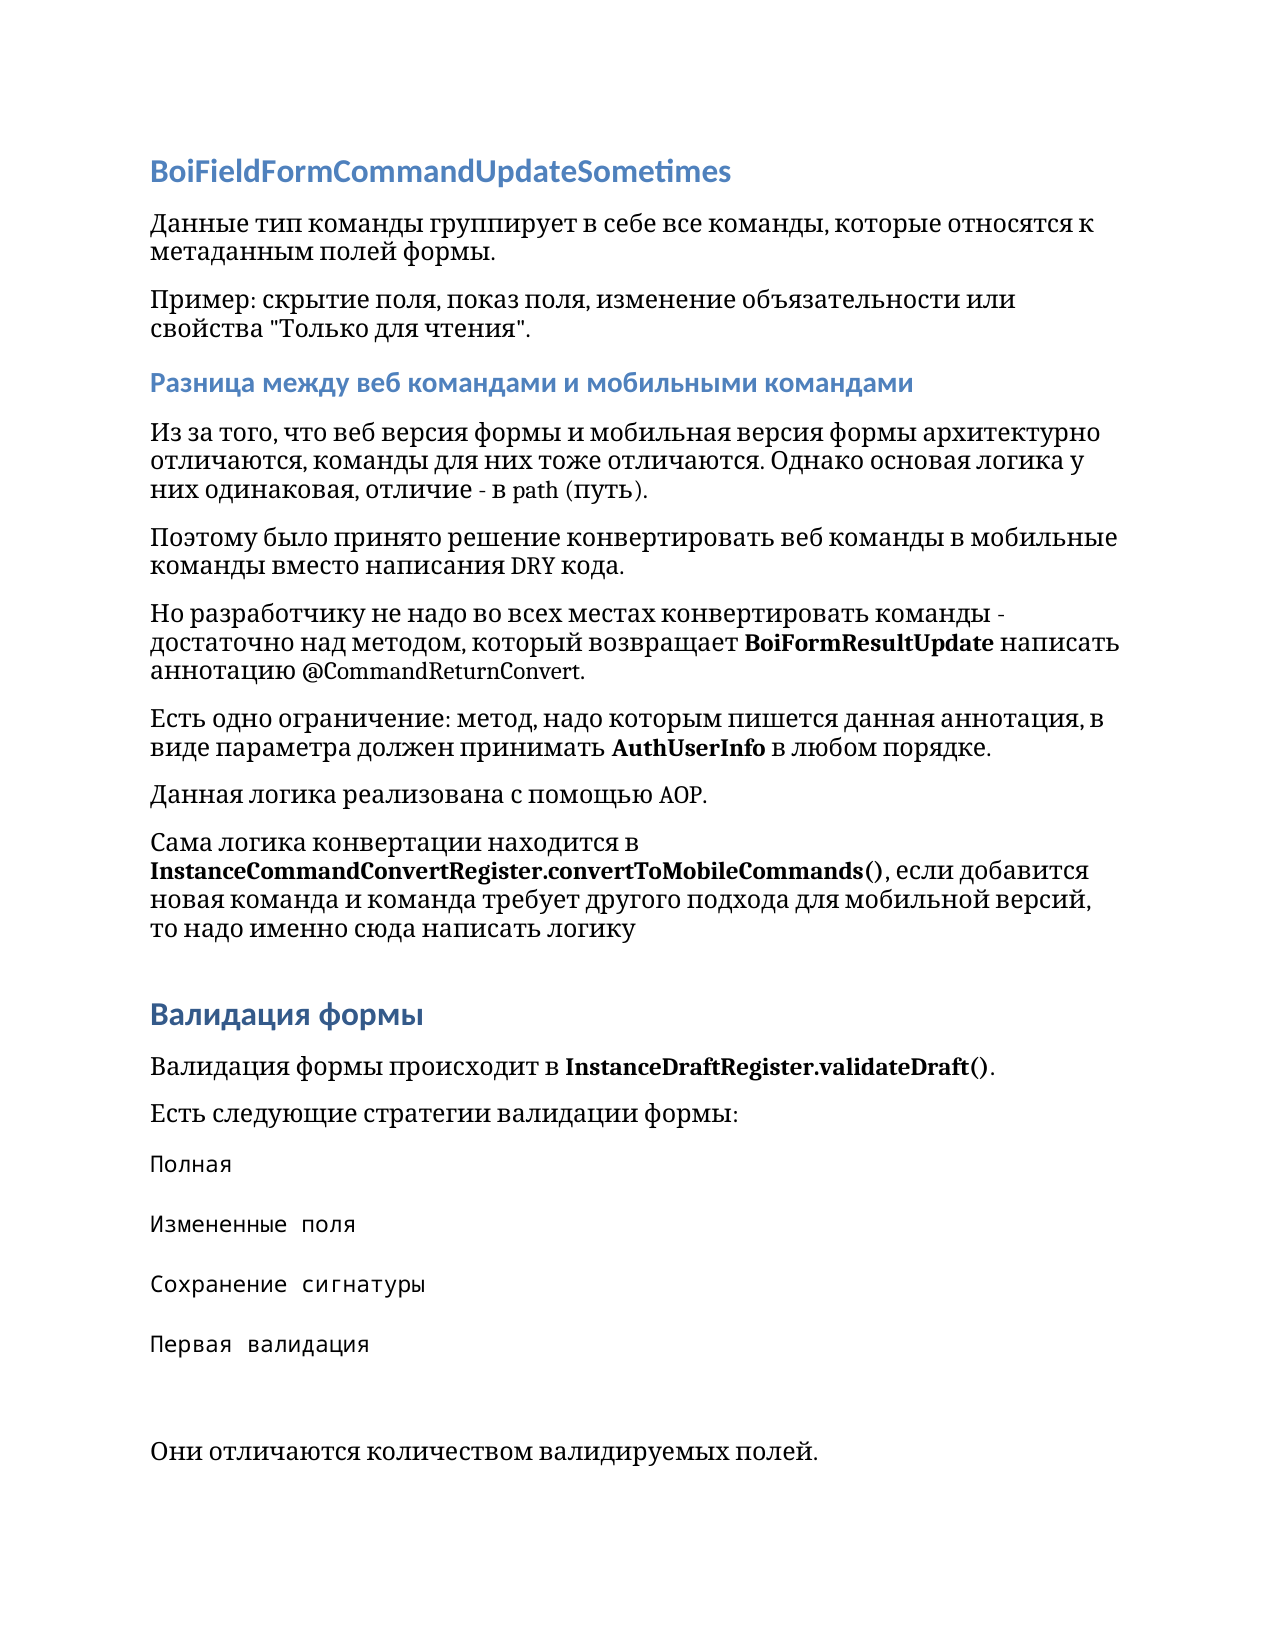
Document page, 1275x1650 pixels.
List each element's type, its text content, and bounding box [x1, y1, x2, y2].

subtitle Валидация формы [150, 993, 1125, 1034]
text Есть следующие стратегии валидации формы: [150, 1100, 1125, 1129]
text Есть одно ограничение: метод, надо которым пишется данная аннотация, в виде параметра должен принимать AuthUserInfo в любом порядке. [150, 705, 1125, 762]
text Полная Измененные поля Сохранение сигнатуры Первая валидация [150, 1148, 1125, 1417]
text Сама логика конвертации находится в InstanceCommandConvertRegister.convertToMobileCommands(), если добавится новая команда и команда требует другого подхода для мобильной версий, то надо именно сюда написать логику [150, 828, 1125, 943]
text Но разработчику не надо во всех местах конвертировать команды - достаточно над методом, который возвращает BoiFormResultUpdate написать аннотацию @CommandReturnConvert. [150, 600, 1125, 686]
text Данные тип команды группирует в себе все команды, которые относятся к метаданным полей формы. [150, 209, 1125, 267]
text Поэтому было принято решение конвертировать веб команды в мобильные команды вместо написания DRY кода. [150, 523, 1125, 581]
text Валидация формы происходит в InstanceDraftRegister.validateDraft(). [150, 1053, 1125, 1082]
text Пример: скрытие поля, показ поля, изменение объязательности или свойства "Только для чтения". [150, 286, 1125, 343]
subtitle BoiFieldFormCommandUpdateSometimes [150, 150, 1125, 191]
text Данная логика реализована с помощью AOP. [150, 781, 1125, 810]
text Они отличаются количеством валидируемых полей. [150, 1437, 1125, 1466]
subtitle Разница между веб командами и мобильными командами [150, 364, 1125, 400]
text Из за того, что веб версия формы и мобильная версия формы архитектурно отличаются, команды для них тоже отличаются. Однако основая логика у них одинаковая, отличие - в path (путь). [150, 418, 1125, 505]
